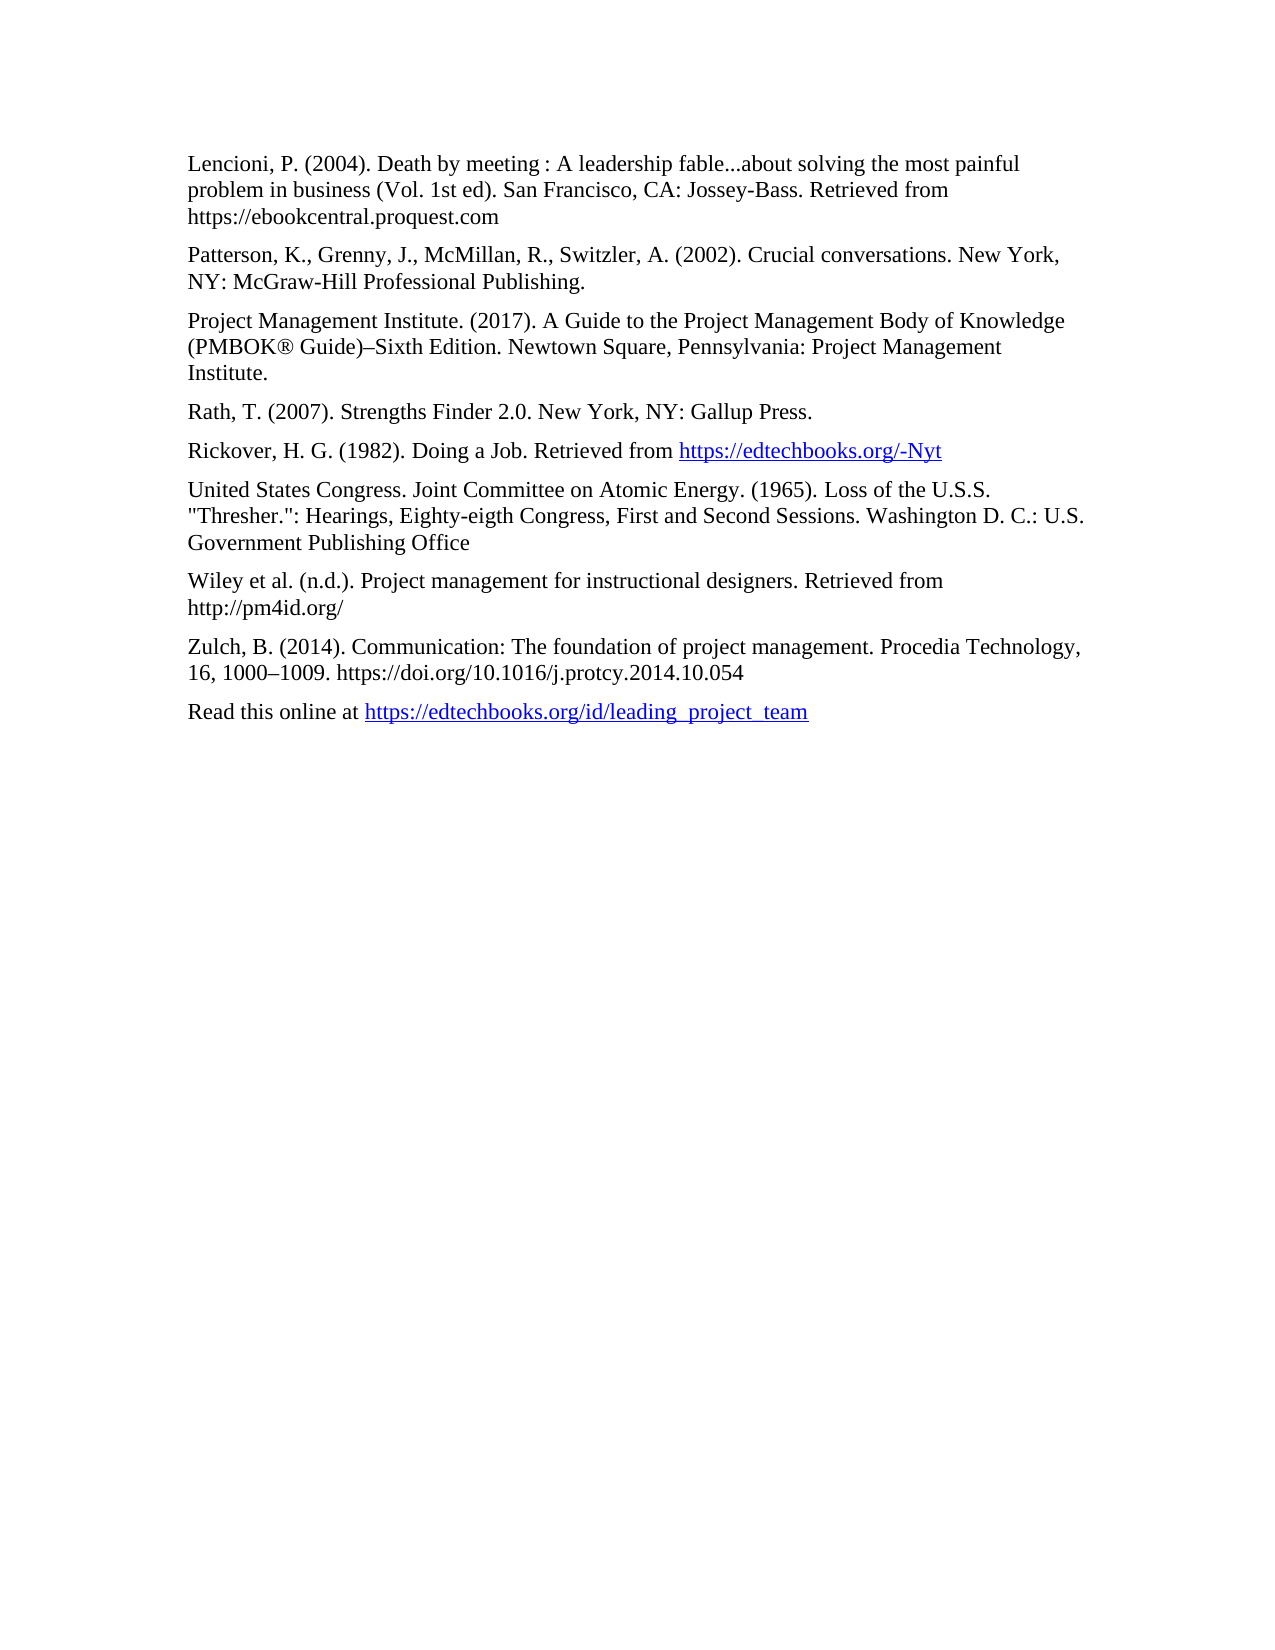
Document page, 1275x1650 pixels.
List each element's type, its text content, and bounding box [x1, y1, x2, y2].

text Lencioni, P. (2004). Death by meeting : A leadership fable...about solving the most painful problem in business (Vol. 1st ed). San Francisco, CA: Jossey-Bass. Retrieved from https://ebookcentral.proquest.com [187, 150, 1087, 229]
text Zulch, B. (2014). Communication: The foundation of project management. Procedia Technology, 16, 1000–1009. https://doi.org/10.1016/j.protcy.2014.10.054 [187, 633, 1087, 686]
text Wiley et al. (n.d.). Project management for instructional designers. Retrieved from http://pm4id.org/ [187, 568, 1087, 620]
text Project Management Institute. (2017). A Guide to the Project Management Body of Knowledge (PMBOK® Guide)–Sixth Edition. Newtown Square, Pennsylvania: Project Management Institute. [187, 307, 1087, 386]
text Rath, T. (2007). Strengths Finder 2.0. New York, NY: Gallup Press. [187, 398, 1087, 425]
text Rickover, H. G. (1982). Doing a Job. Retrieved from https://edtechbooks.org/-Nyt [187, 437, 1087, 463]
text Patterson, K., Grenny, J., McMillan, R., Switzler, A. (2002). Crucial conversations. New York, NY: McGraw-Hill Professional Publishing. [187, 242, 1087, 294]
text United States Congress. Joint Committee on Atomic Energy. (1965). Loss of the U.S.S. "Thresher.": Hearings, Eighty-eigth Congress, First and Second Sessions. Washington D. C.: U.S. Government Publishing Office [187, 476, 1087, 555]
text Read this online at https://edtechbooks.org/id/leading_project_team [187, 698, 1087, 724]
